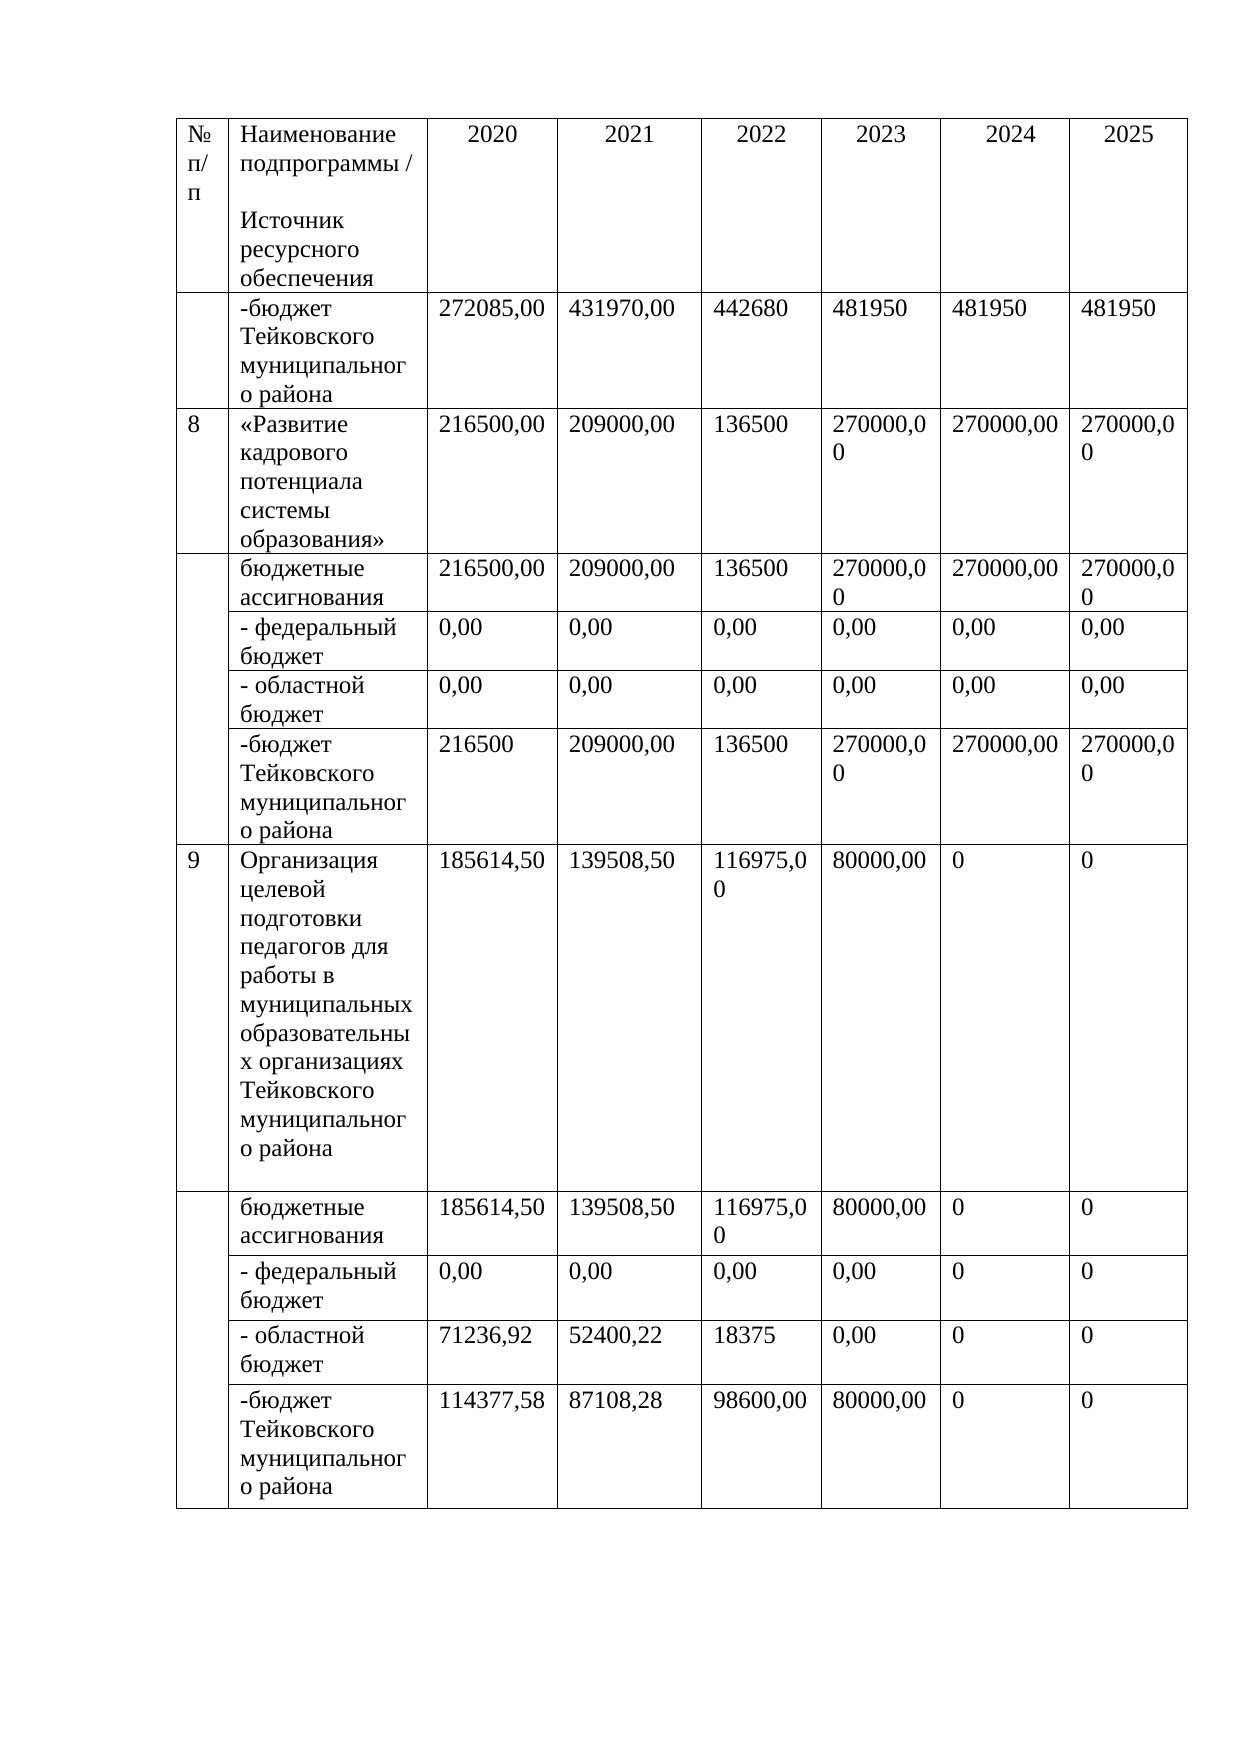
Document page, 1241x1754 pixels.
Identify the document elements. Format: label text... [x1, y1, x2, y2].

table_cell 0,00 [822, 671, 940, 728]
table_cell - областной бюджет [229, 1321, 427, 1384]
table_cell 270000,00 [1070, 409, 1187, 552]
table_cell 270000,00 [1070, 554, 1187, 611]
table_cell 0,00 [558, 1256, 701, 1319]
table_cell 0 [1070, 1385, 1187, 1508]
table_header № п/п [177, 119, 228, 292]
table_cell 270000,00 [941, 554, 1069, 611]
table_cell 270000,00 [941, 409, 1069, 552]
table_cell 0 [1070, 1192, 1187, 1255]
table_cell -бюджет Тейковского муниципального района [229, 293, 427, 408]
table_cell 116975,00 [702, 1192, 821, 1255]
table_cell 80000,00 [822, 1385, 940, 1508]
table_cell 0,00 [941, 671, 1069, 728]
table_cell 209000,00 [558, 729, 701, 844]
table_cell 270000,00 [822, 729, 940, 844]
table_cell 18375 [702, 1321, 821, 1384]
table_cell Организация целевой подготовки педагогов для работы в муниципальных образовательных организациях Тейковского муниципального района [229, 845, 427, 1191]
table_cell 0,00 [702, 1256, 821, 1319]
table_cell 0,00 [822, 1256, 940, 1319]
table_cell 185614,50 [428, 845, 557, 1191]
table_cell -бюджет Тейковского муниципального района [229, 1385, 427, 1508]
table_cell 139508,50 [558, 845, 701, 1191]
table_header 2022 [702, 119, 821, 292]
table_cell 52400,22 [558, 1321, 701, 1384]
table_cell 87108,28 [558, 1385, 701, 1508]
table_cell 481950 [941, 293, 1069, 408]
table_cell 136500 [702, 409, 821, 552]
table_cell - областной бюджет [229, 671, 427, 728]
table_cell 114377,58 [428, 1385, 557, 1508]
table_header 2024 [941, 119, 1069, 292]
table_header Наименование подпрограммы / Источник ресурсного обеспечения [229, 119, 427, 292]
table_cell 0,00 [558, 612, 701, 669]
table_cell 0,00 [941, 612, 1069, 669]
table_cell бюджетные ассигнования [229, 1192, 427, 1255]
table_cell 270000,00 [822, 409, 940, 552]
table_cell 0,00 [822, 612, 940, 669]
table_cell 216500,00 [428, 554, 557, 611]
table_cell 0 [1070, 845, 1187, 1191]
table_cell 481950 [1070, 293, 1187, 408]
table_cell 270000,00 [1070, 729, 1187, 844]
table_cell 0,00 [702, 671, 821, 728]
table_cell 216500 [428, 729, 557, 844]
table_cell 9 [177, 845, 228, 1191]
table_cell 0 [941, 1192, 1069, 1255]
table_cell - федеральный бюджет [229, 1256, 427, 1319]
table_cell 0 [1070, 1321, 1187, 1384]
table_header 2025 [1070, 119, 1187, 292]
table_cell - федеральный бюджет [229, 612, 427, 669]
table_header 2021 [558, 119, 701, 292]
table_cell 0,00 [428, 612, 557, 669]
table_cell 0 [941, 1385, 1069, 1508]
table_header 2020 [428, 119, 557, 292]
table_cell 209000,00 [558, 554, 701, 611]
table_cell 0,00 [428, 1256, 557, 1319]
table_header 2023 [822, 119, 940, 292]
table_cell 80000,00 [822, 1192, 940, 1255]
table_cell 139508,50 [558, 1192, 701, 1255]
table_cell 0,00 [822, 1321, 940, 1384]
table_cell [177, 554, 228, 844]
table_cell 431970,00 [558, 293, 701, 408]
table_cell 270000,00 [822, 554, 940, 611]
table_cell 185614,50 [428, 1192, 557, 1255]
table_cell 0 [941, 1321, 1069, 1384]
table_cell -бюджет Тейковского муниципального района [229, 729, 427, 844]
table_cell 0,00 [428, 671, 557, 728]
table_cell «Развитие кадрового потенциала системы образования» [229, 409, 427, 552]
table_cell 209000,00 [558, 409, 701, 552]
table_cell [177, 1192, 228, 1508]
table_cell 98600,00 [702, 1385, 821, 1508]
table_cell бюджетные ассигнования [229, 554, 427, 611]
table_cell 71236,92 [428, 1321, 557, 1384]
table_cell 136500 [702, 729, 821, 844]
table_cell 0 [941, 1256, 1069, 1319]
table_cell 481950 [822, 293, 940, 408]
table_cell 0,00 [1070, 612, 1187, 669]
table_cell 216500,00 [428, 409, 557, 552]
table_cell 272085,00 [428, 293, 557, 408]
table_cell 0 [1070, 1256, 1187, 1319]
table_cell 0,00 [702, 612, 821, 669]
table_cell 0 [941, 845, 1069, 1191]
table_cell 116975,00 [702, 845, 821, 1191]
table_cell 0,00 [558, 671, 701, 728]
table_cell 8 [177, 409, 228, 552]
table_cell 80000,00 [822, 845, 940, 1191]
table_cell 442680 [702, 293, 821, 408]
table_cell 136500 [702, 554, 821, 611]
table_cell 0,00 [1070, 671, 1187, 728]
table_cell 270000,00 [941, 729, 1069, 844]
